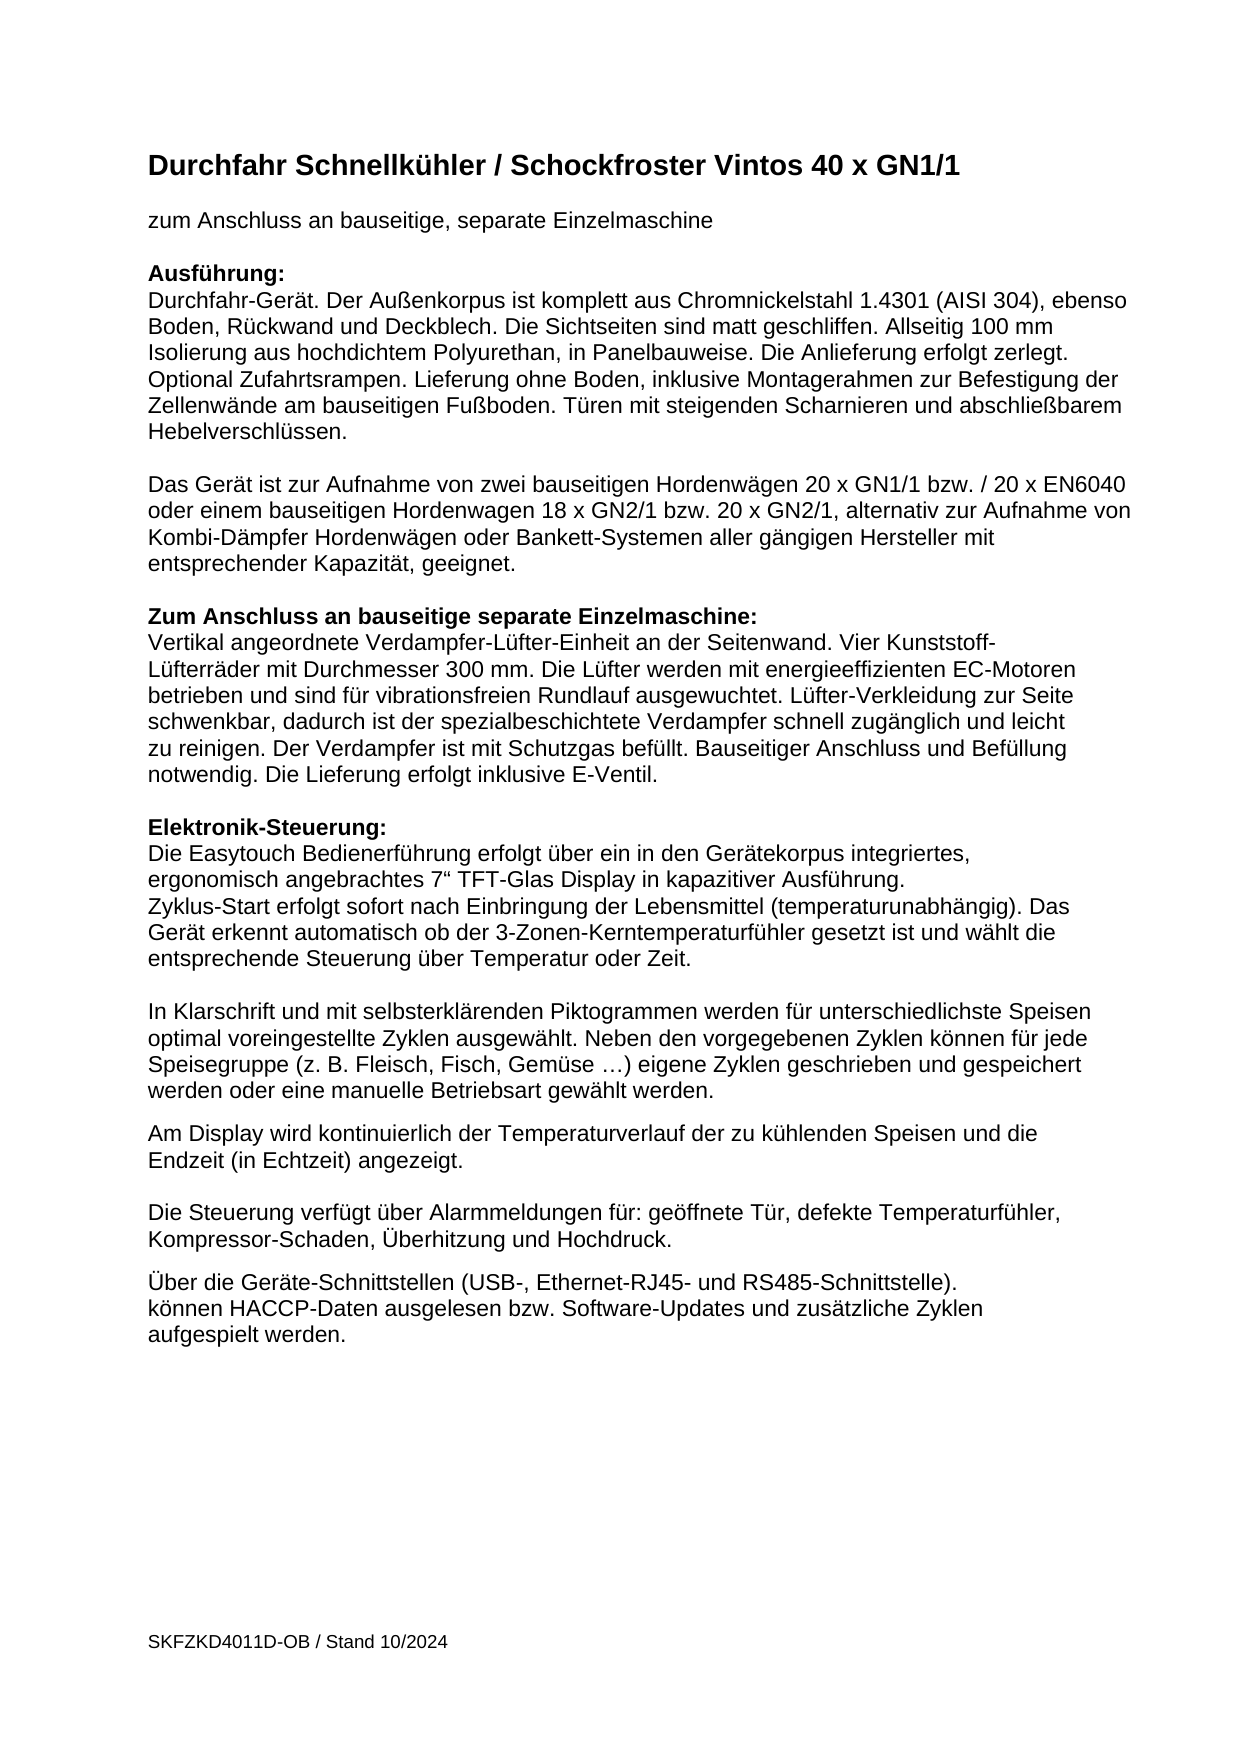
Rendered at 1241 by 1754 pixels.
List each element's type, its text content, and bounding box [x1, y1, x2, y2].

subtitle Durchfahr-Gerät. Der Außenkorpus ist komplett aus Chromnickelstahl 1.4301 (AISI 304), ebenso Boden, Rückwand und Deckblech. Die Sichtseiten sind matt geschliffen. Allseitig 100 mm Isolierung aus hochdichtem Polyurethan, in Panelbauweise. Die Anlieferung erfolgt zerlegt. Optional Zufahrtsrampen. Lieferung ohne Boden, inklusive Montagerahmen zur Befestigung der Zellenwände am bauseitigen Fußboden. Türen mit steigenden Scharnieren und abschließbarem Hebelverschlüssen. [148, 287, 1137, 445]
text zum Anschluss an bauseitige, separate Einzelmaschine [148, 207, 1093, 234]
text Die Easytouch Bedienerführung erfolgt über ein in den Gerätekorpus integriertes, ergonomisch angebrachtes 7“ TFT-Glas Display in kapazitiver Ausführung. [148, 840, 1093, 893]
text Durchfahr Schnellkühler / Schockfroster Vintos 40 x GN1/1 [148, 148, 1093, 181]
text Über die Geräte-Schnittstellen (USB-, Ethernet-RJ45- und RS485-Schnittstelle). [148, 1269, 1093, 1295]
text Zyklus-Start erfolgt sofort nach Einbringung der Lebensmittel (temperaturunabhängig). Das Gerät erkennt automatisch ob der 3-Zonen-Kerntemperaturfühler gesetzt ist und wählt die entsprechende Steuerung über Temperatur oder Zeit. [148, 893, 1093, 972]
subtitle Ausführung: [148, 260, 1137, 287]
text Die Steuerung verfügt über Alarmmeldungen für: geöffnete Tür, defekte Temperaturfühler, Kompressor-Schaden, Überhitzung und Hochdruck. [148, 1199, 1093, 1252]
text Zum Anschluss an bauseitige separate Einzelmaschine: [148, 603, 1093, 629]
subtitle Elektronik-Steuerung: [148, 814, 1137, 840]
text Am Display wird kontinuierlich der Temperaturverlauf der zu kühlenden Speisen und die Endzeit (in Echtzeit) angezeigt. [148, 1120, 1093, 1173]
text können HACCP-Daten ausgelesen bzw. Software-Updates und zusätzliche Zyklen aufgespielt werden. [148, 1295, 1093, 1348]
subtitle Das Gerät ist zur Aufnahme von zwei bauseitigen Hordenwägen 20 x GN1/1 bzw. / 20 x EN6040 oder einem bauseitigen Hordenwagen 18 x GN2/1 bzw. 20 x GN2/1, alternativ zur Aufnahme von Kombi-Dämpfer Hordenwägen oder Bankett-Systemen aller gängigen Hersteller mit entsprechender Kapazität, geeignet. [148, 471, 1137, 576]
text In Klarschrift und mit selbsterklärenden Piktogrammen werden für unterschiedlichste Speisen optimal voreingestellte Zyklen ausgewählt. Neben den vorgegebenen Zyklen können für jede Speisegruppe (z. B. Fleisch, Fisch, Gemüse …) eigene Zyklen geschrieben und gespeichert werden oder eine manuelle Betriebsart gewählt werden. [148, 998, 1093, 1103]
text Vertikal angeordnete Verdampfer-Lüfter-Einheit an der Seitenwand. Vier Kunststoff-Lüfterräder mit Durchmesser 300 mm. Die Lüfter werden mit energieeffizienten EC-Motoren betrieben und sind für vibrationsfreien Rundlauf ausgewuchtet. Lüfter-Verkleidung zur Seite schwenkbar, dadurch ist der spezialbeschichtete Verdampfer schnell zugänglich und leicht zu reinigen. Der Verdampfer ist mit Schutzgas befüllt. Bauseitiger Anschluss und Befüllung notwendig. Die Lieferung erfolgt inklusive E-Ventil. [148, 629, 1093, 787]
